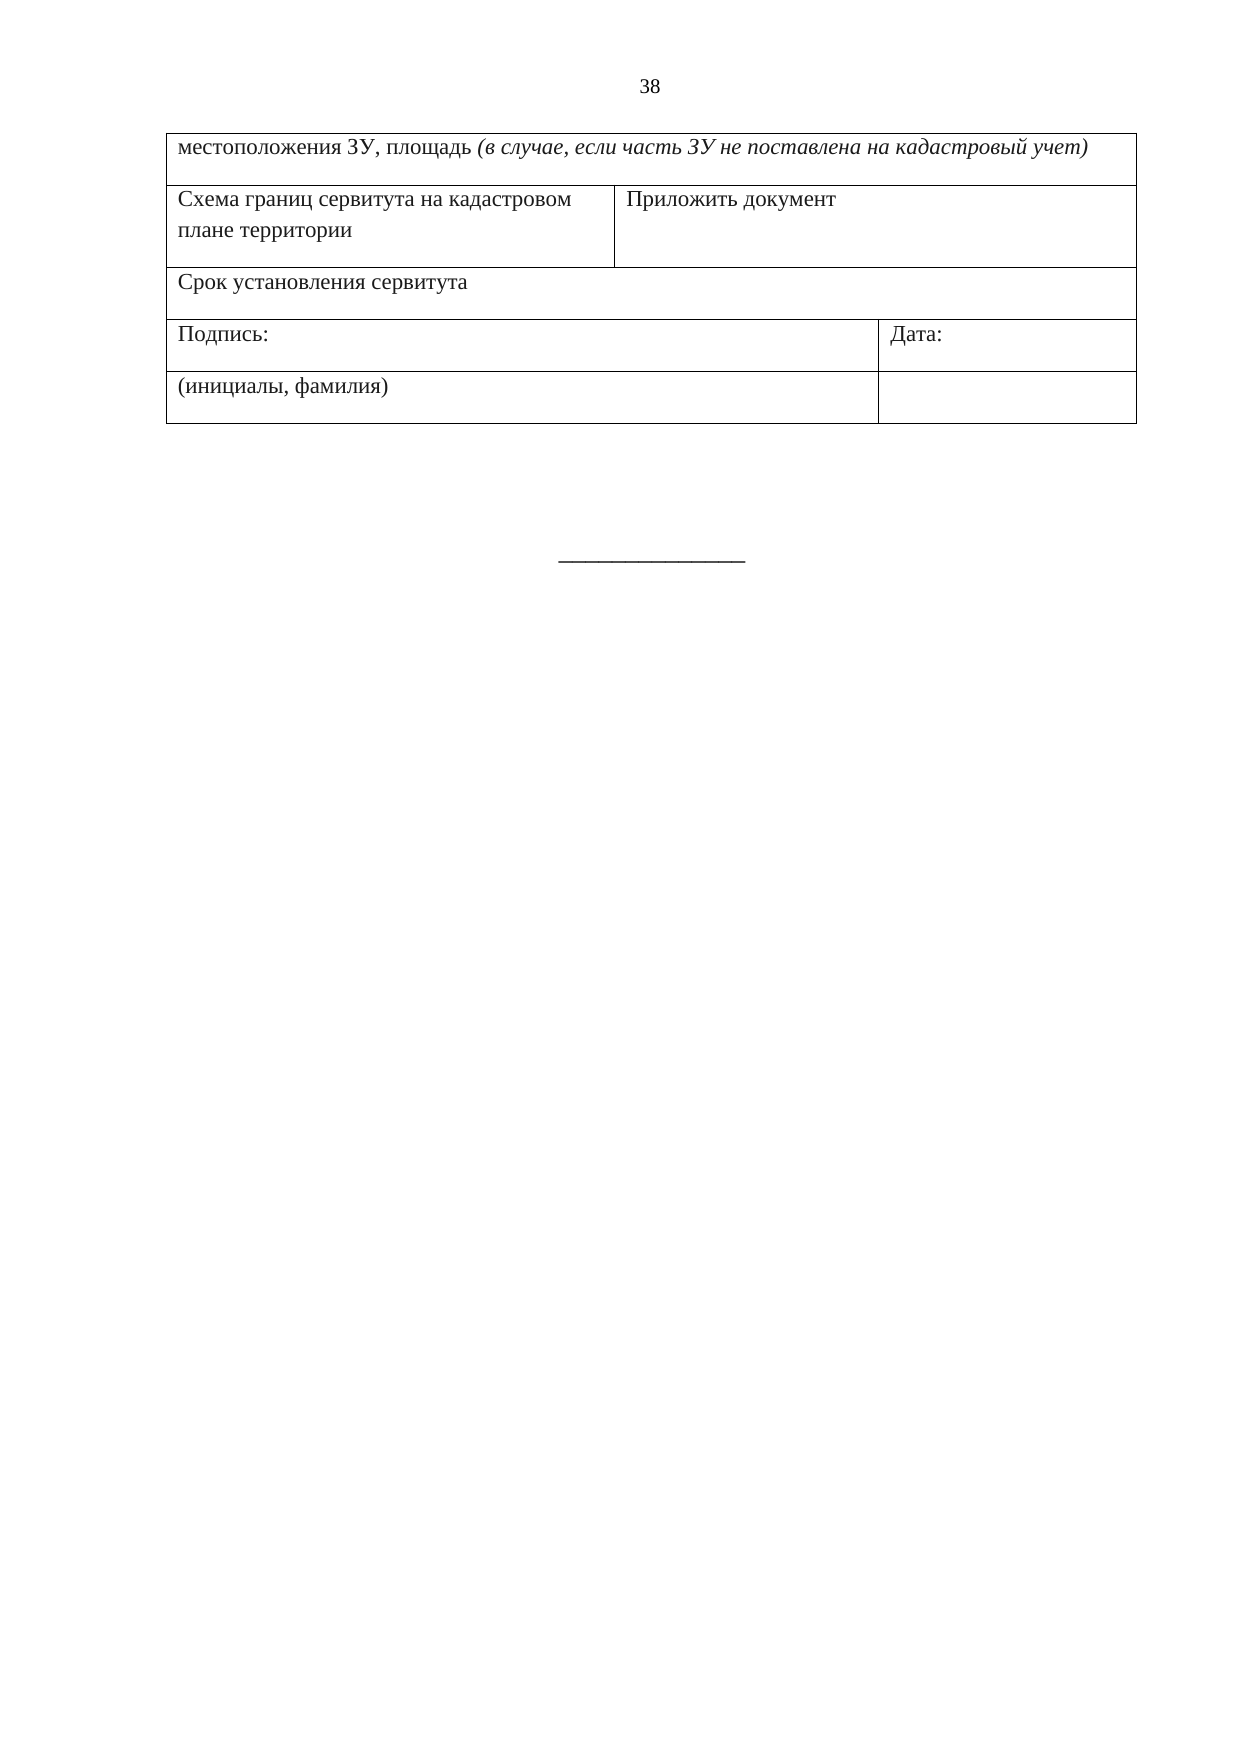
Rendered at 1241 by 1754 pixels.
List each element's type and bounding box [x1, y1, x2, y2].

table_header [155, 126, 1144, 663]
